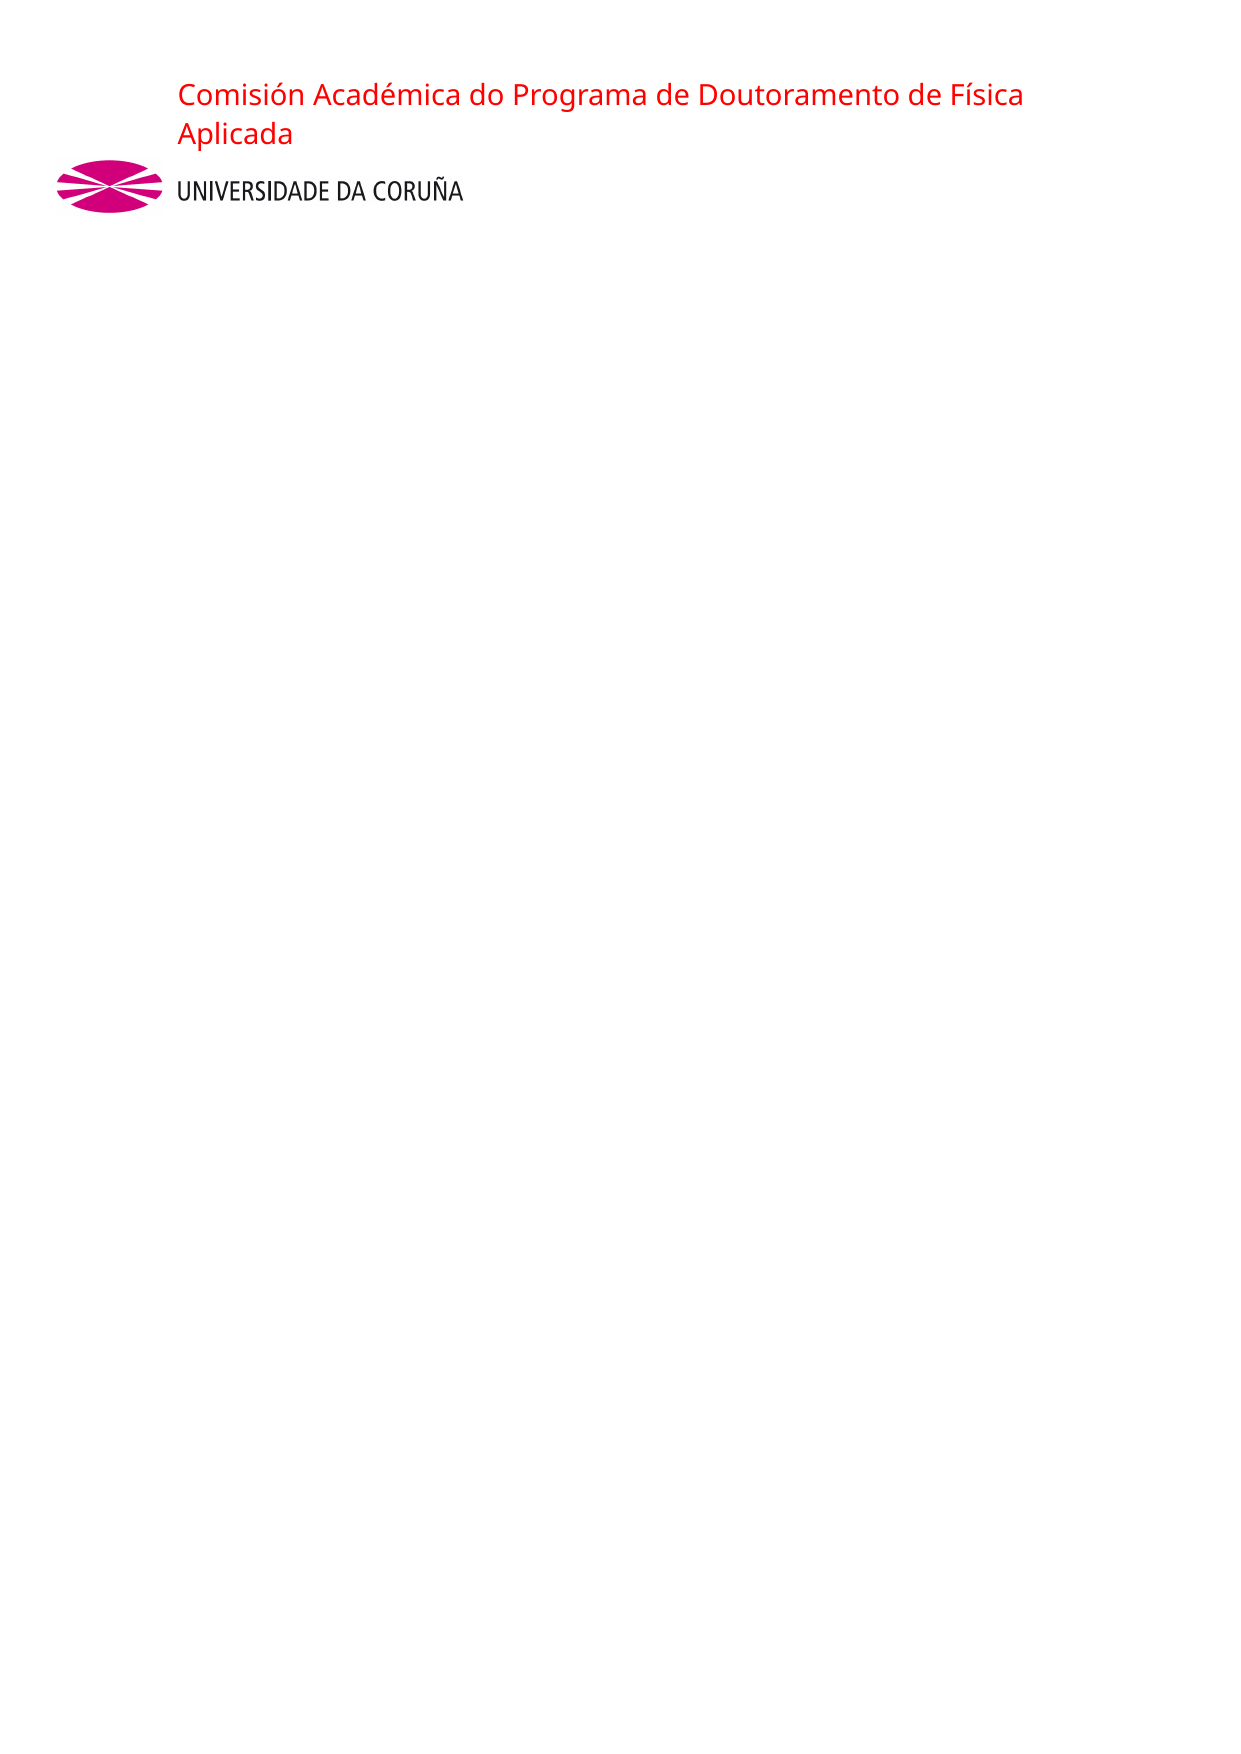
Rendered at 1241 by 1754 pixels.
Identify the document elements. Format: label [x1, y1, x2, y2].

picture [54, 158, 165, 216]
picture [177, 176, 464, 206]
